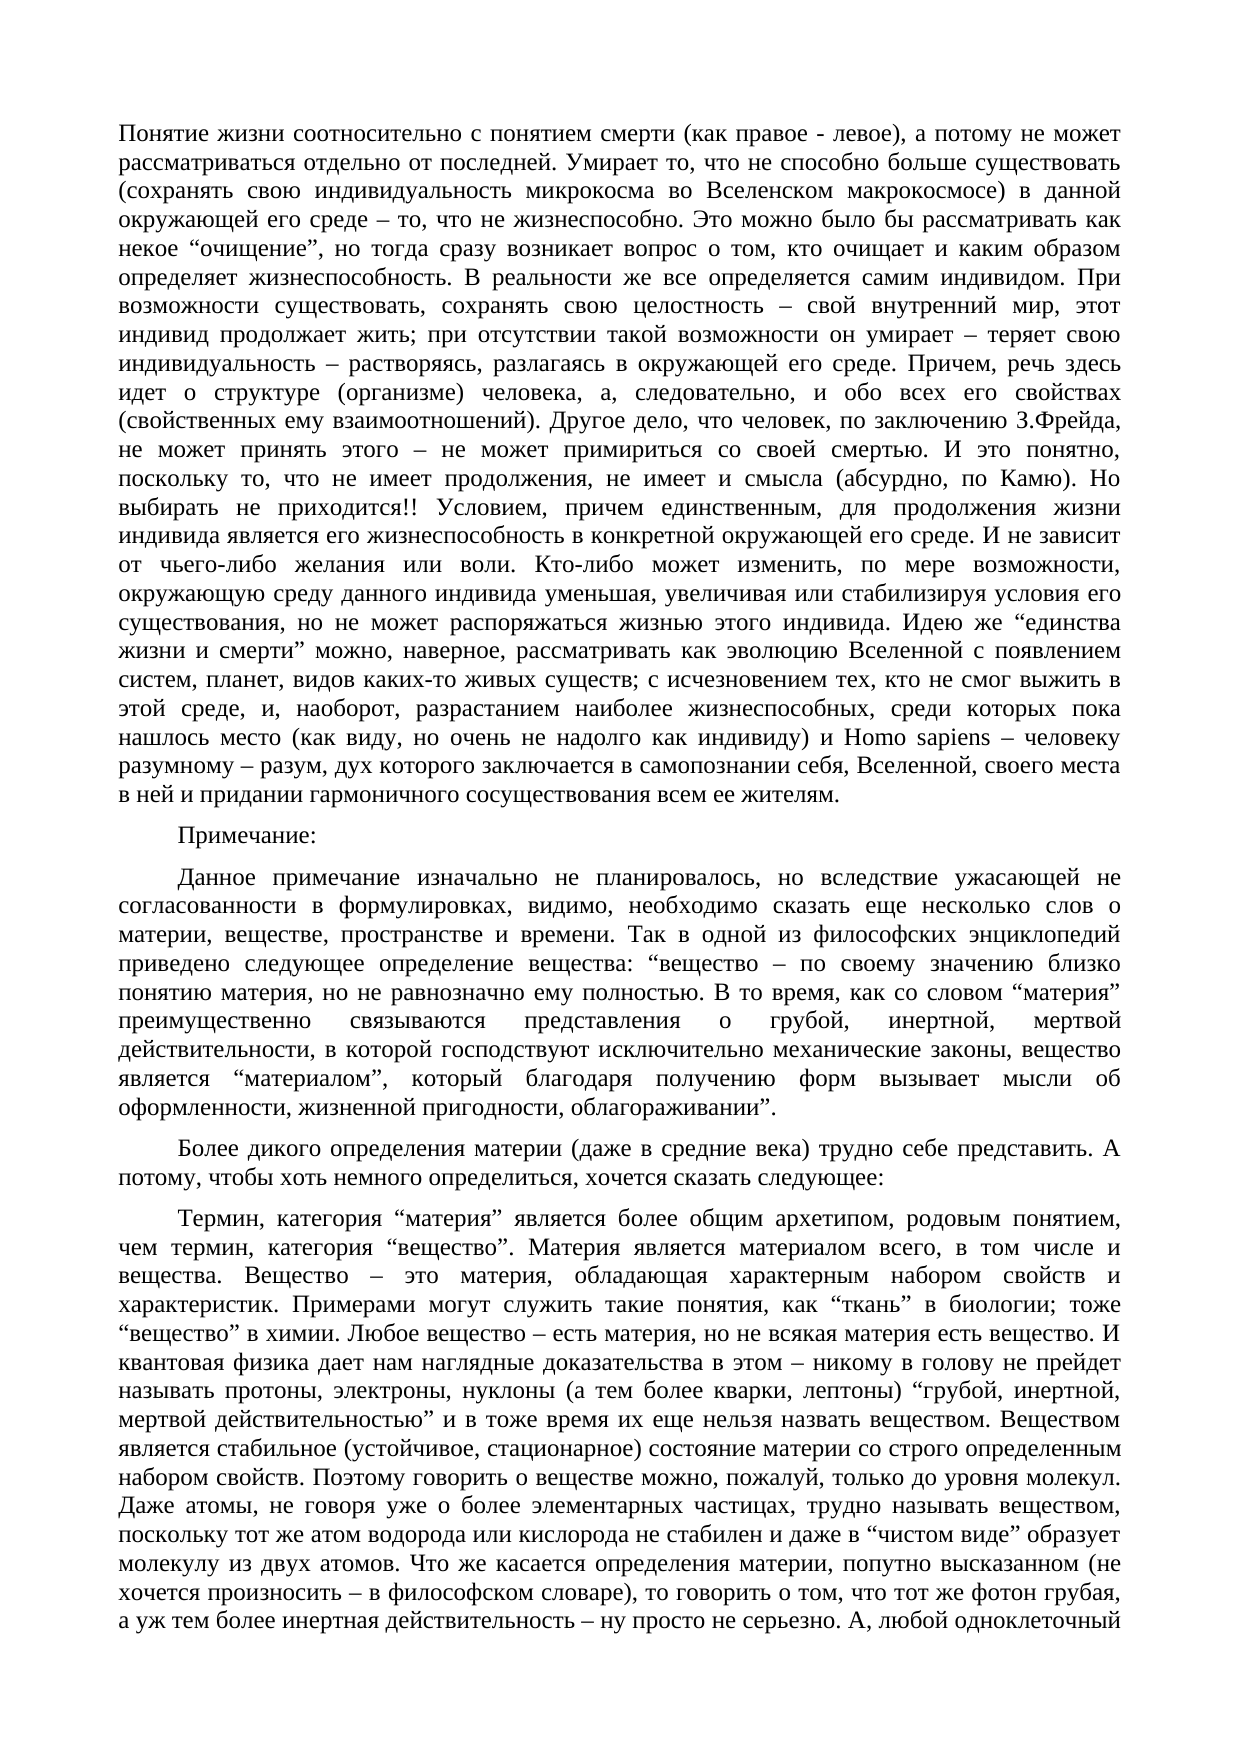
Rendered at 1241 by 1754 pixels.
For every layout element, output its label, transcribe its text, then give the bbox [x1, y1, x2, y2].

text Примечание: [118, 821, 1122, 849]
text Данное примечание изначально не планировалось, но вследствие ужасающей не согласованности в формулировках, видимо, необходимо сказать еще несколько слов о материи, веществе, пространстве и времени. Так в одной из философских энциклопедий приведено следующее определение вещества: “вещество – по своему значению близко понятию материя, но не равнозначно ему полностью. В то время, как со словом “материя” преимущественно связываются представления о грубой, инертной, мертвой действительности, в которой господствуют исключительно механические законы, вещество является “материалом”, который благодаря получению форм вызывает мысли об оформленности, жизненной пригодности, облагораживании”. [118, 862, 1122, 1121]
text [118, 118, 1122, 808]
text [118, 1203, 1122, 1634]
text Более дикого определения материи (даже в средние века) трудно себе представить. А потому, чтобы хоть немного определиться, хочется сказать следующее: [118, 1133, 1122, 1191]
